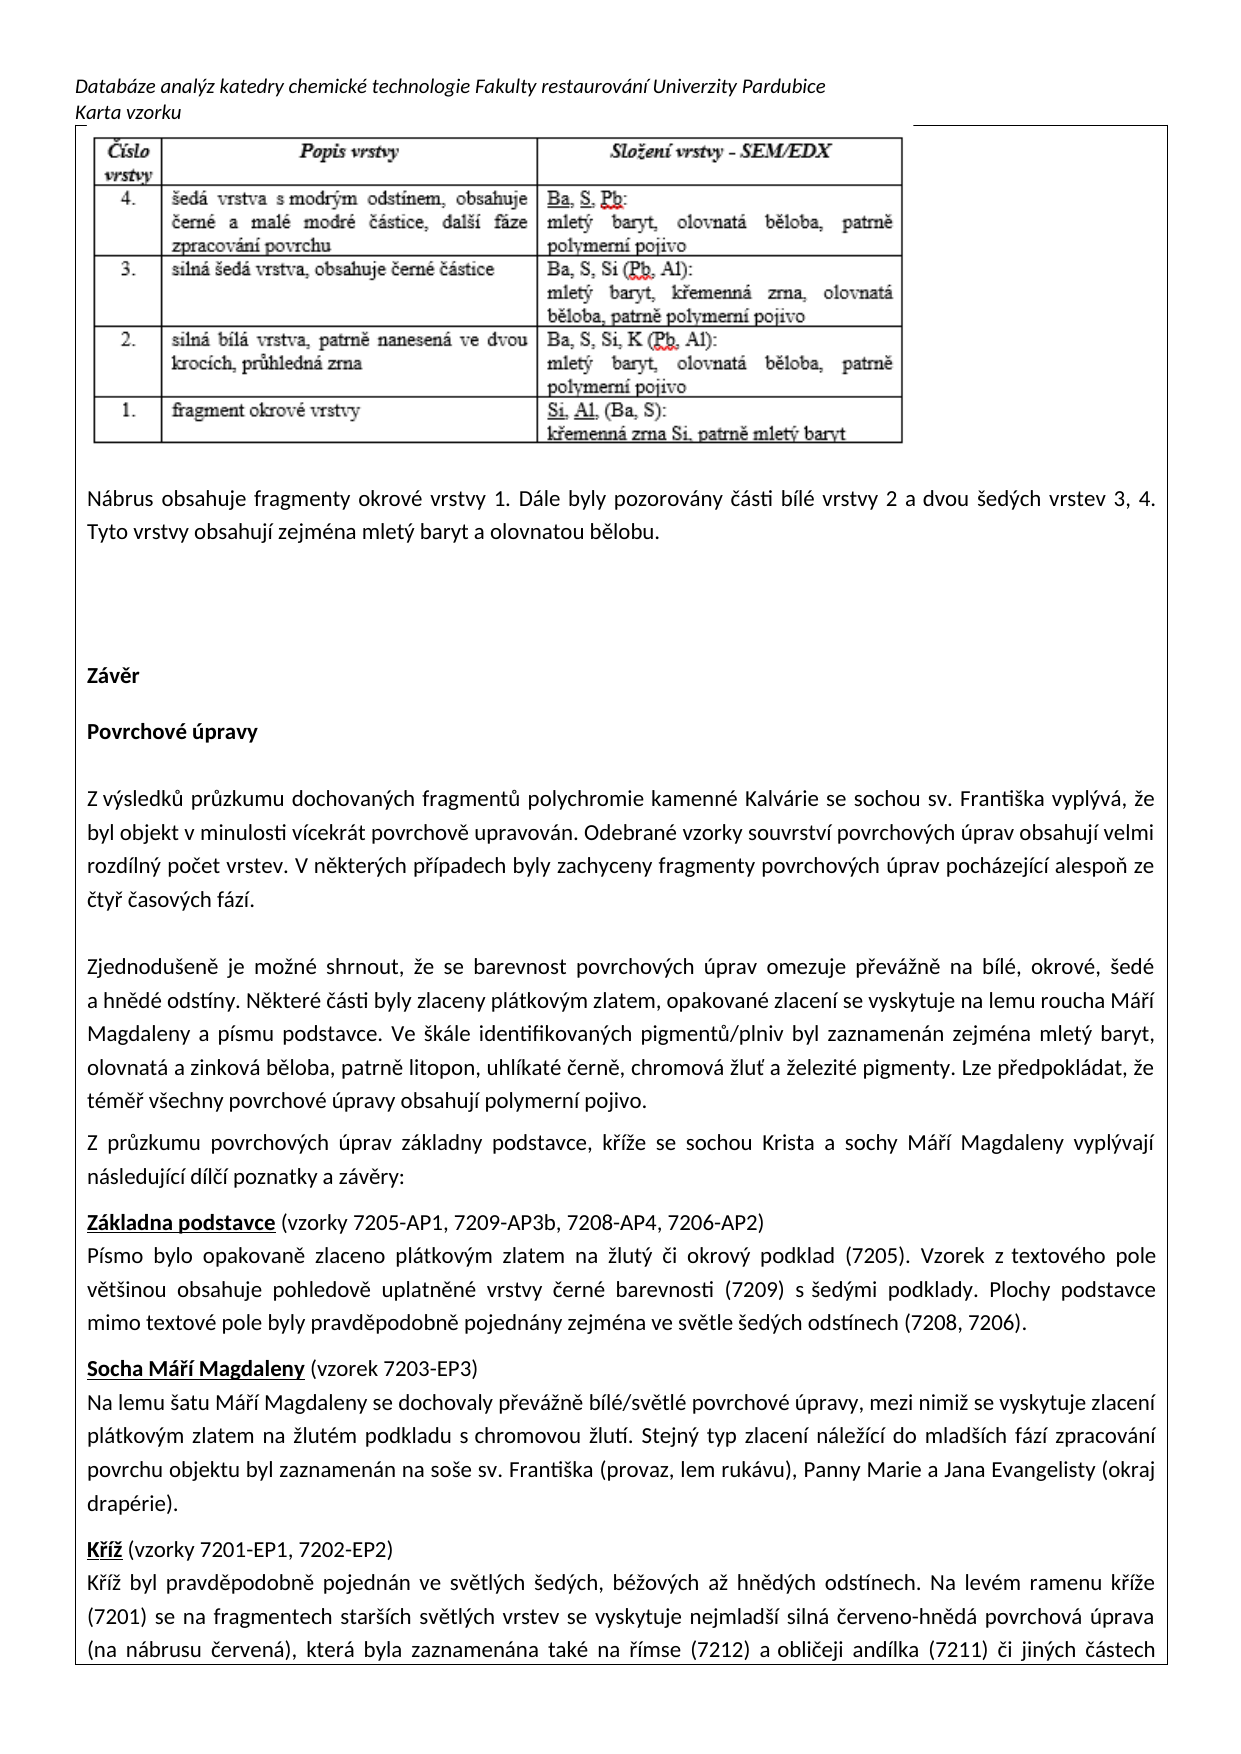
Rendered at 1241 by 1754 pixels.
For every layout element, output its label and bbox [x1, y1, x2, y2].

picture [86, 125, 914, 456]
table_cell [76, 126, 1167, 1663]
